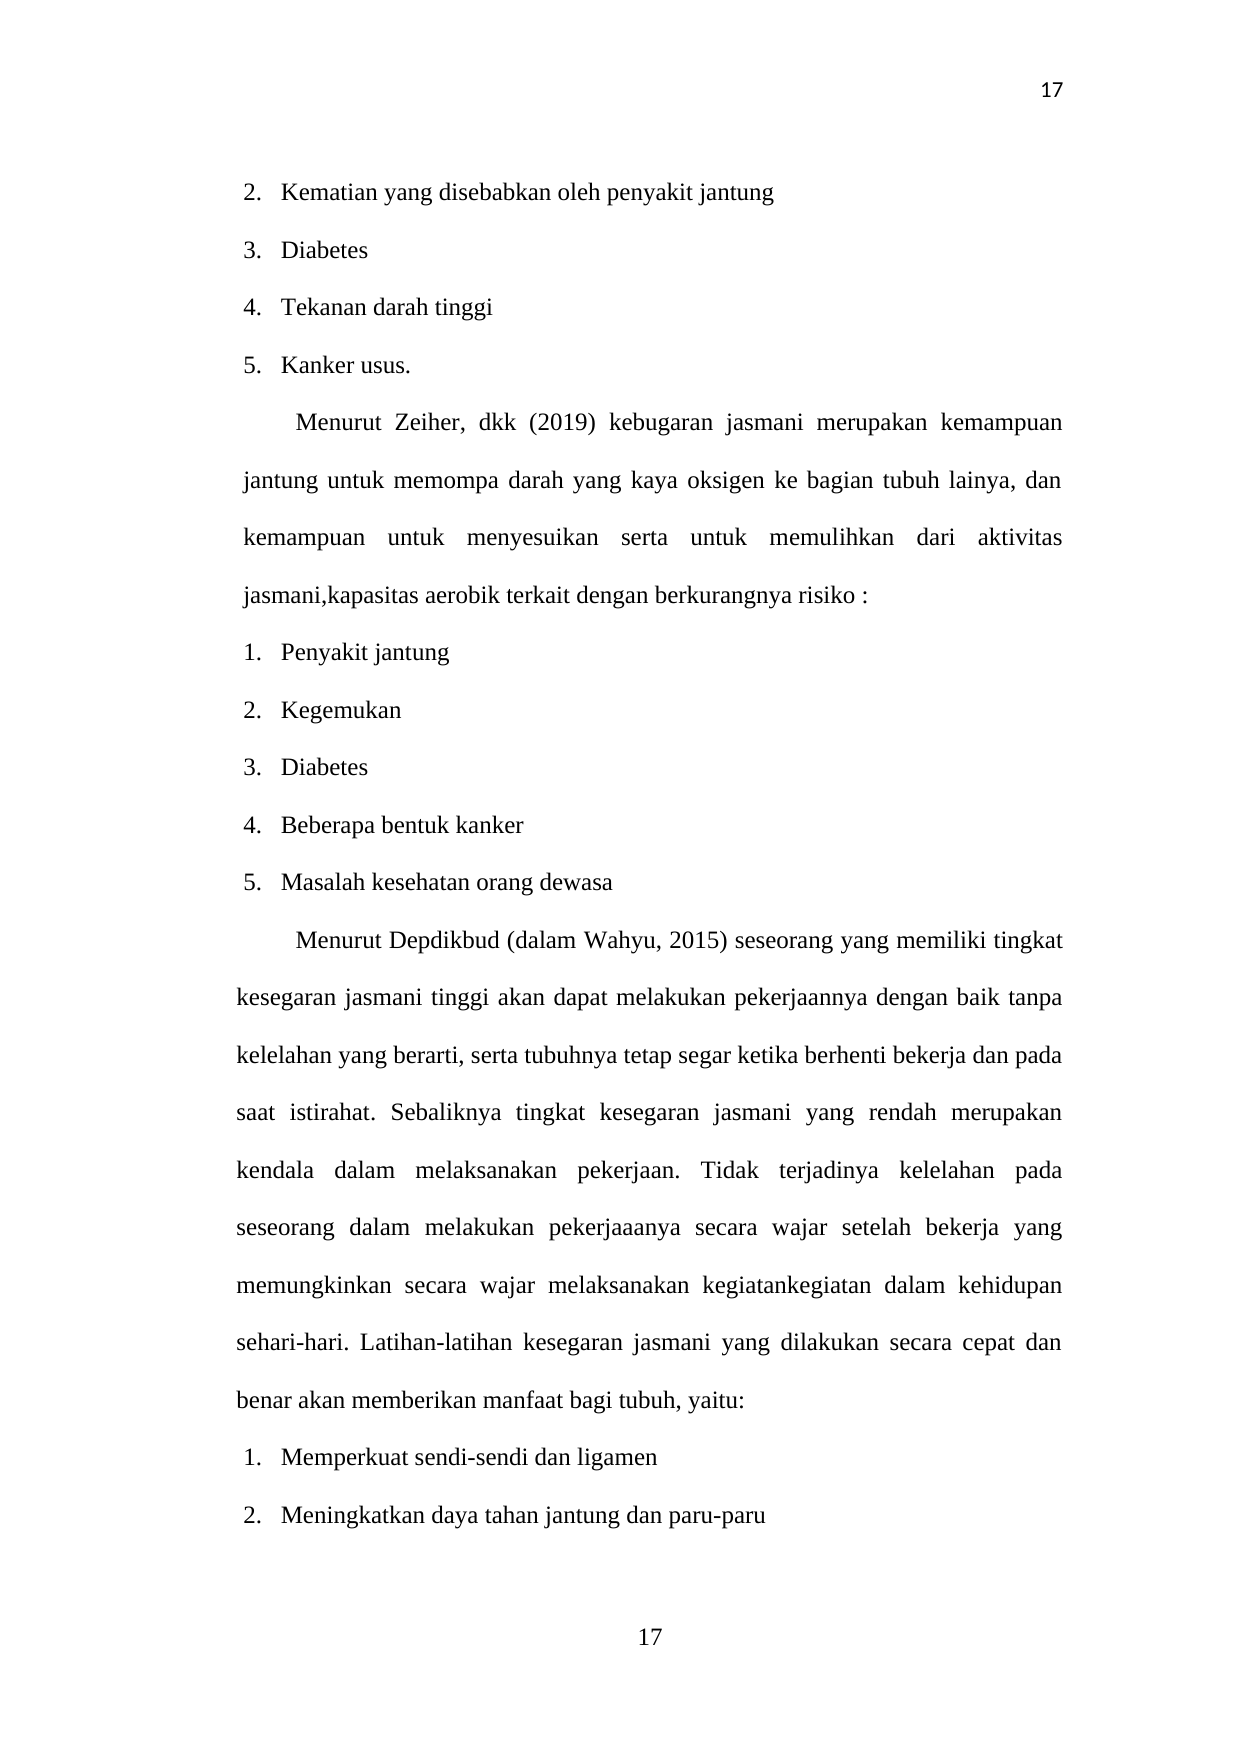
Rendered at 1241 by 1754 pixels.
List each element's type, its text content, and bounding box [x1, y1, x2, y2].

list Diabetes [243, 752, 1063, 781]
list Beberapa bentuk kanker [243, 810, 1063, 838]
list Kematian yang disebabkan oleh penyakit jantung [243, 177, 1063, 206]
list Masalah kesehatan orang dewasa [243, 867, 1063, 896]
list Meningkatkan daya tahan jantung dan paru-paru [243, 1500, 1063, 1528]
list Kanker usus. [243, 350, 1063, 378]
list Menurut Depdikbud (dalam Wahyu, 2015) seseorang yang memiliki tingkat kesegaran jasmani tinggi akan dapat melakukan pekerjaannya dengan baik tanpa kelelahan yang berarti, serta tubuhnya tetap segar ketika berhenti bekerja dan pada saat istirahat. Sebaliknya tingkat kesegaran jasmani yang rendah merupakan kendala dalam melaksanakan pekerjaan. Tidak terjadinya kelelahan pada seseorang dalam melakukan pekerjaaanya secara wajar setelah bekerja yang memungkinkan secara wajar melaksanakan kegiatankegiatan dalam kehidupan sehari-hari. Latihan-latihan kesegaran jasmani yang dilakukan secara cepat dan benar akan memberikan manfaat bagi tubuh, yaitu: [236, 925, 1063, 1413]
text Menurut Zeiher, dkk (2019) kebugaran jasmani merupakan kemampuan jantung untuk memompa darah yang kaya oksigen ke bagian tubuh lainya, dan kemampuan untuk menyesuikan serta untuk memulihkan dari aktivitas jasmani,kapasitas aerobik terkait dengan berkurangnya risiko : [243, 407, 1063, 608]
list Kegemukan [243, 695, 1063, 723]
list Tekanan darah tinggi [243, 292, 1063, 321]
list Memperkuat sendi-sendi dan ligamen [243, 1442, 1063, 1471]
list Diabetes [243, 235, 1063, 263]
list Penyakit jantung [243, 637, 1063, 666]
